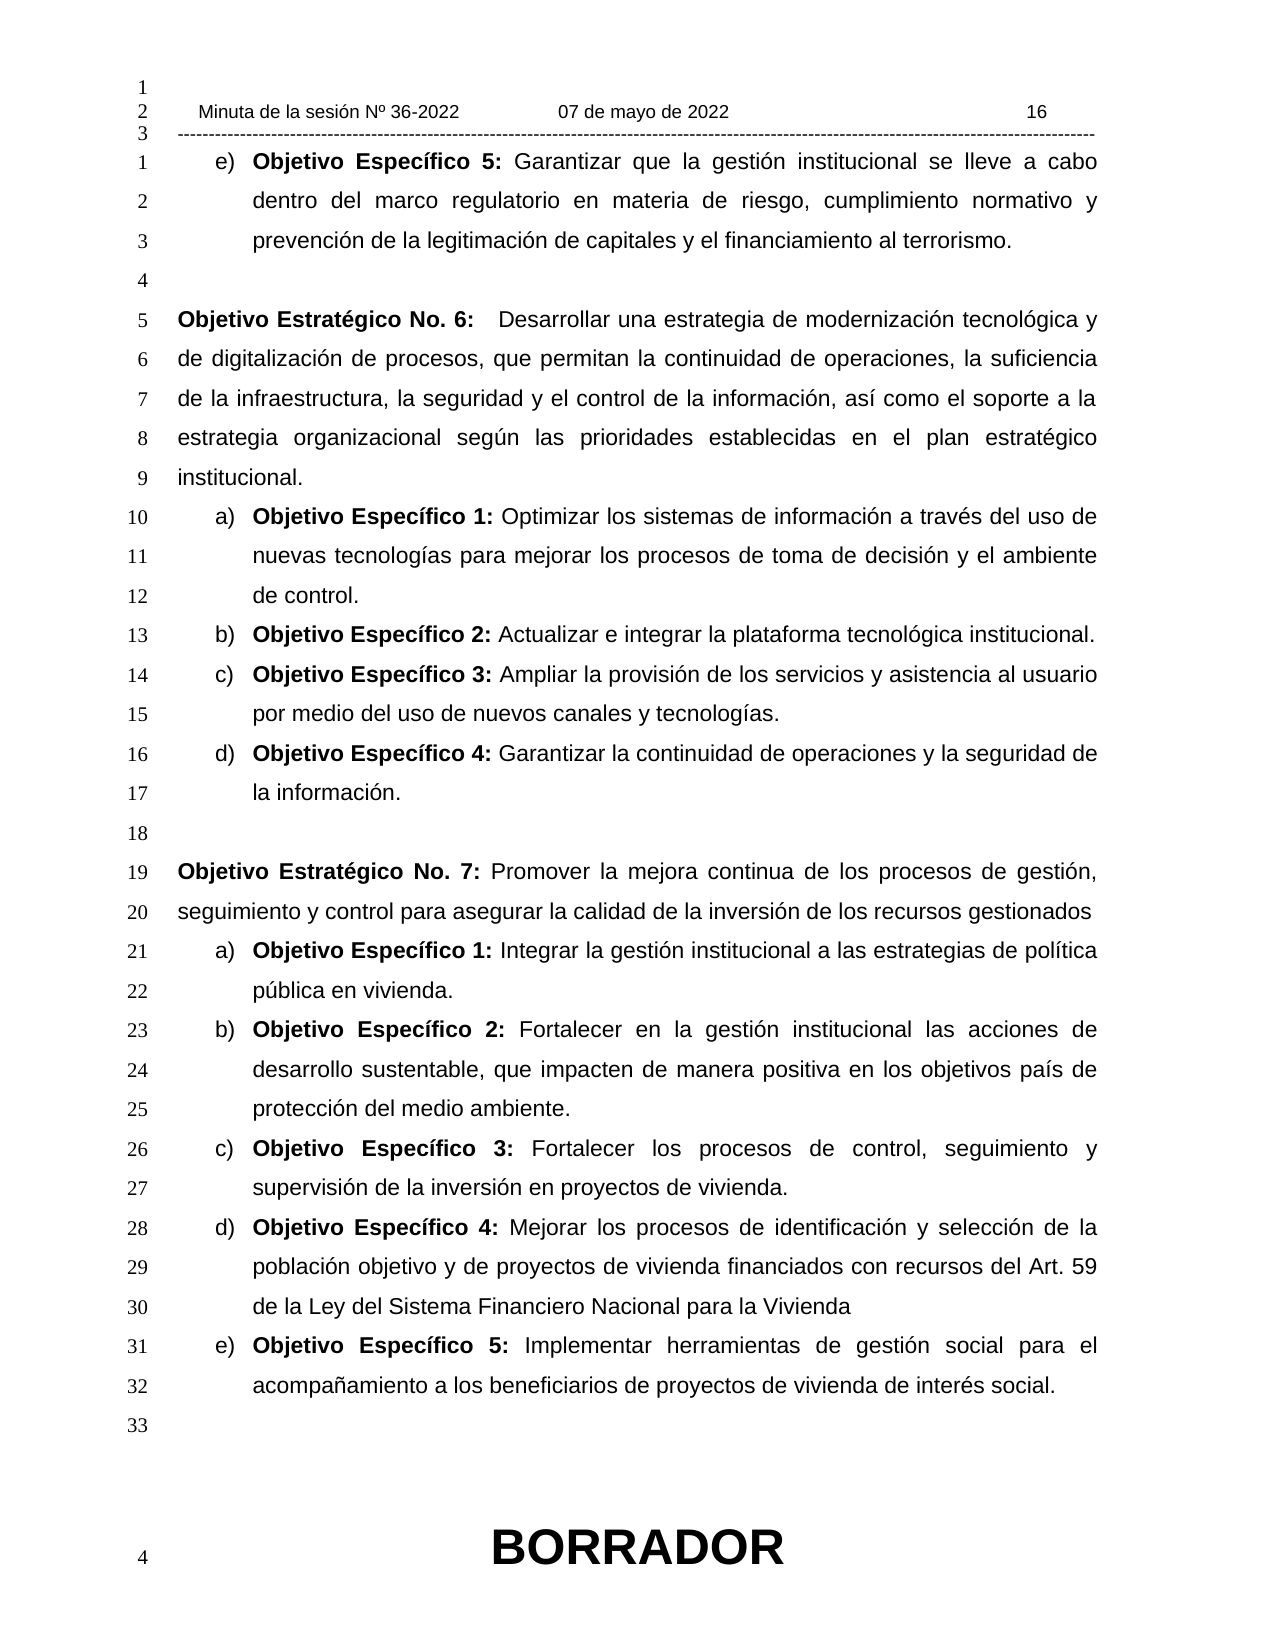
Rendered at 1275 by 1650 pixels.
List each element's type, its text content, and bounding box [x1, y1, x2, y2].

list Objetivo Específico 1: Optimizar los sistemas de información a través del uso de nuevas tecnologías para mejorar los procesos de toma de decisión y el ambiente de control. [215, 503, 1098, 608]
list Objetivo Específico 4: Mejorar los procesos de identificación y selección de la población objetivo y de proyectos de vivienda financiados con recursos del Art. 59 de la Ley del Sistema Financiero Nacional para la Vivienda [215, 1214, 1098, 1319]
list Objetivo Específico 2: Fortalecer en la gestión institucional las acciones de desarrollo sustentable, que impacten de manera positiva en los objetivos país de protección del medio ambiente. [215, 1016, 1098, 1122]
list Objetivo Específico 3: Ampliar la provisión de los servicios y asistencia al usuario por medio del uso de nuevos canales y tecnologías. [215, 661, 1098, 727]
list Objetivo Específico 1: Integrar la gestión institucional a las estrategias de política pública en vivienda. [215, 937, 1098, 1003]
list Objetivo Específico 2: Actualizar e integrar la plataforma tecnológica institucional. [215, 621, 1098, 648]
list Objetivo Específico 3: Fortalecer los procesos de control, seguimiento y supervisión de la inversión en proyectos de vivienda. [215, 1135, 1098, 1201]
text Objetivo Estratégico No. 6: Desarrollar una estrategia de modernización tecnológica y de digitalización de procesos, que permitan la continuidad de operaciones, la suficiencia de la infraestructura, la seguridad y el control de la información, así como el soporte a la estrategia organizacional según las prioridades establecidas en el plan estratégico institucional. [177, 306, 1098, 490]
list Objetivo Específico 5: Garantizar que la gestión institucional se lleve a cabo dentro del marco regulatorio en materia de riesgo, cumplimiento normativo y prevención de la legitimación de capitales y el financiamiento al terrorismo. [215, 148, 1098, 253]
list Objetivo Específico 4: Garantizar la continuidad de operaciones y la seguridad de la información. [215, 740, 1098, 806]
list Objetivo Específico 5: Implementar herramientas de gestión social para el acompañamiento a los beneficiarios de proyectos de vivienda de interés social. [215, 1332, 1098, 1398]
text Objetivo Estratégico No. 7: Promover la mejora continua de los procesos de gestión, seguimiento y control para asegurar la calidad de la inversión de los recursos gestionados [177, 858, 1098, 924]
